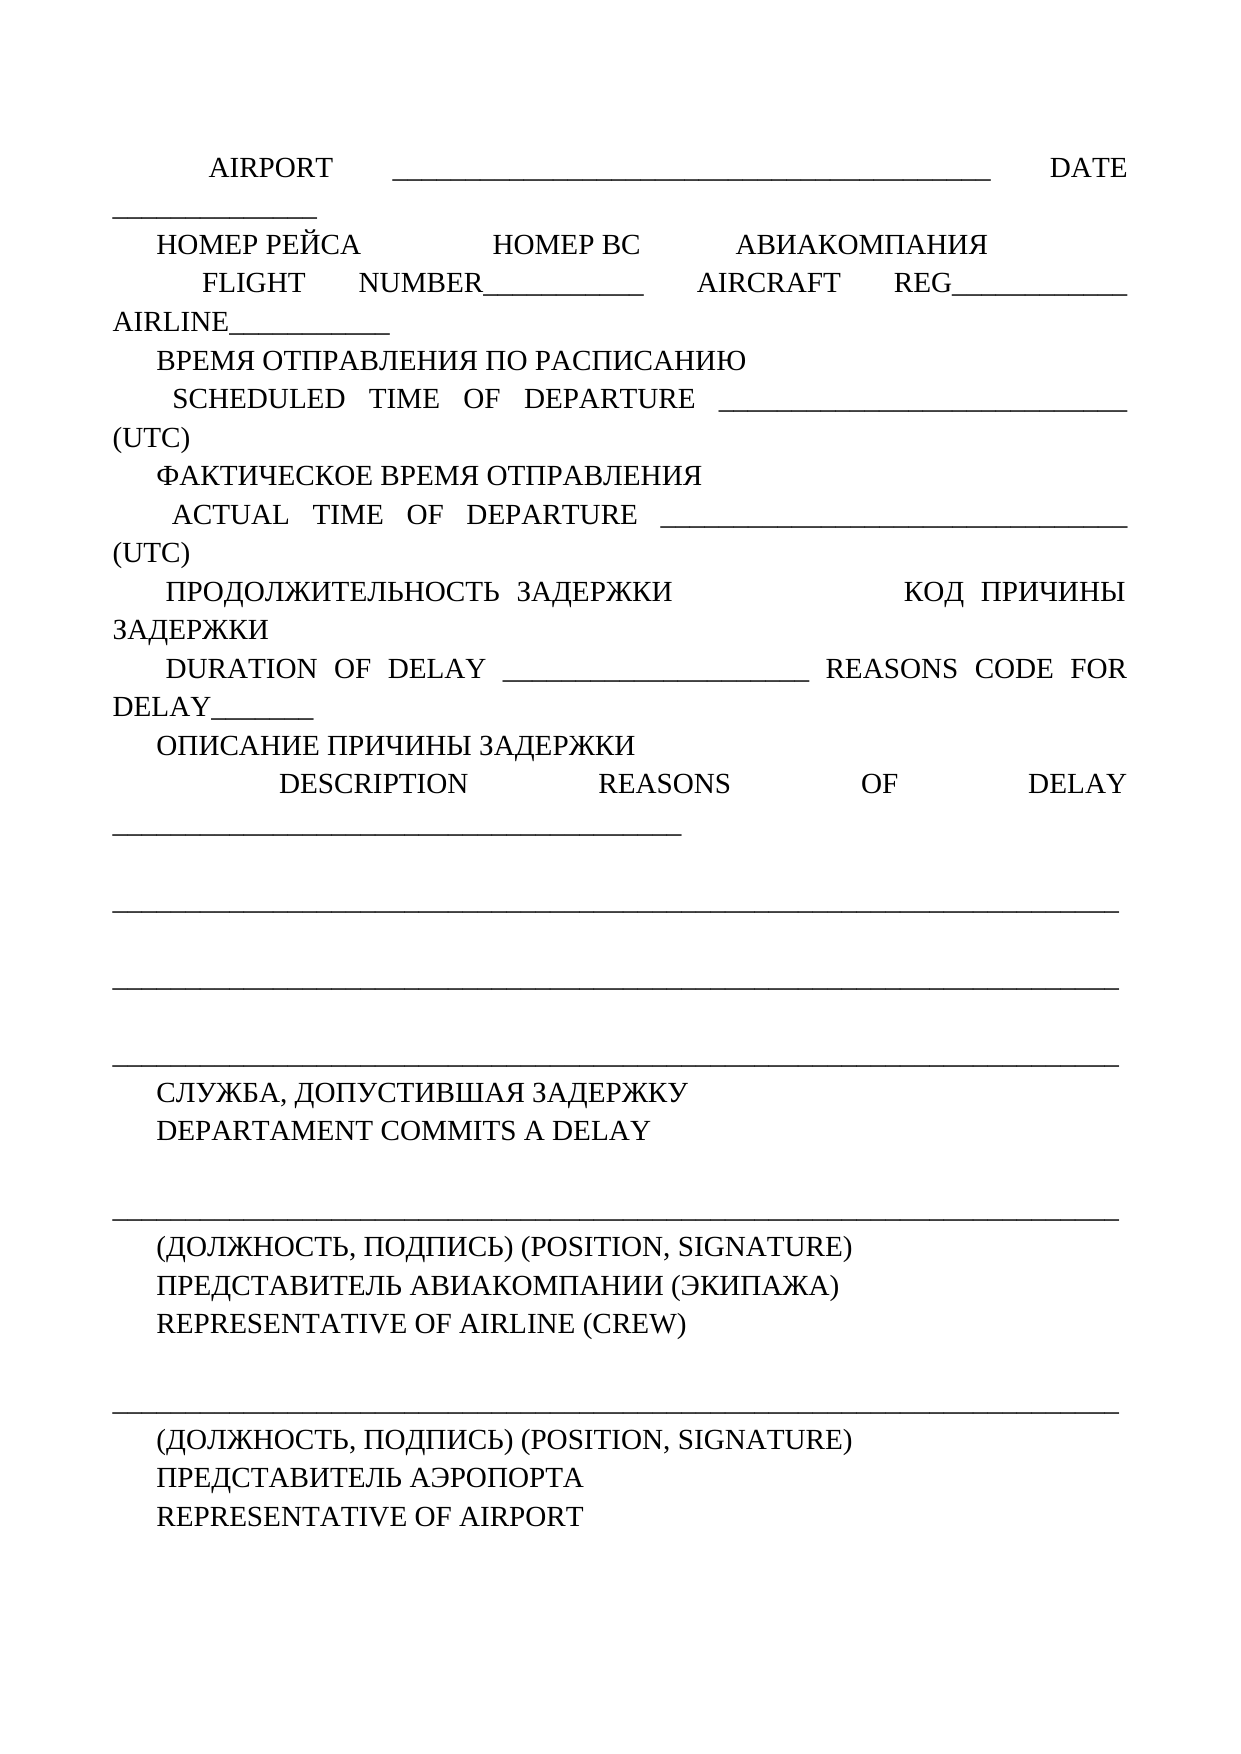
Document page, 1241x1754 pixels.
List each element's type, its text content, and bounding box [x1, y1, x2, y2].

text REPRESENTATIVE OF AIRPORT [112, 1499, 1128, 1532]
text DEPARTAMENT COMMITS A DELAY [112, 1113, 1128, 1147]
text AIRPORT _________________________________________ DATE ______________ [112, 150, 1128, 222]
text ФАКТИЧЕСКОЕ ВРЕМЯ ОТПРАВЛЕНИЯ [112, 458, 1128, 492]
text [112, 1422, 1128, 1455]
text _____________________________________________________________________ [112, 844, 1128, 916]
text _____________________________________________________________________ [112, 1152, 1128, 1224]
text FLIGHT NUMBER___________ AIRCRAFT REG____________ AIRLINE___________ [112, 266, 1128, 338]
text ACTUAL TIME OF DEPARTURE ________________________________ (UTC) [112, 497, 1128, 569]
text НОМЕР РЕЙСА НОМЕР ВС АВИАКОМПАНИЯ [112, 227, 1128, 261]
text ПРОДОЛЖИТЕЛЬНОСТЬ ЗАДЕРЖКИ КОД ПРИЧИНЫ ЗАДЕРЖКИ [112, 574, 1128, 646]
text (ДОЛЖНОСТЬ, ПОДПИСЬ) (POSITION, SIGNATURE) [112, 1229, 1128, 1263]
text ОПИСАНИЕ ПРИЧИНЫ ЗАДЕРЖКИ [112, 728, 1128, 762]
text REPRESENTATIVE OF AIRLINE (CREW) [112, 1306, 1128, 1340]
text DURATION OF DELAY _____________________ REASONS CODE FOR DELAY_______ [112, 651, 1128, 723]
text _____________________________________________________________________ [112, 998, 1128, 1070]
text ПРЕДСТАВИТЕЛЬ АВИАКОМПАНИИ (ЭКИПАЖА) [112, 1268, 1128, 1301]
text ВРЕМЯ ОТПРАВЛЕНИЯ ПО РАСПИСАНИЮ [112, 343, 1128, 376]
text DESCRIPTION REASONS OF DELAY _______________________________________ [112, 767, 1128, 839]
text SCHEDULED TIME OF DEPARTURE ____________________________ (UTC) [112, 381, 1128, 453]
text _____________________________________________________________________ [112, 921, 1128, 993]
text ПРЕДСТАВИТЕЛЬ АЭРОПОРТА [112, 1460, 1128, 1494]
text СЛУЖБА, ДОПУСТИВШАЯ ЗАДЕРЖКУ [112, 1075, 1128, 1108]
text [112, 1345, 1128, 1417]
